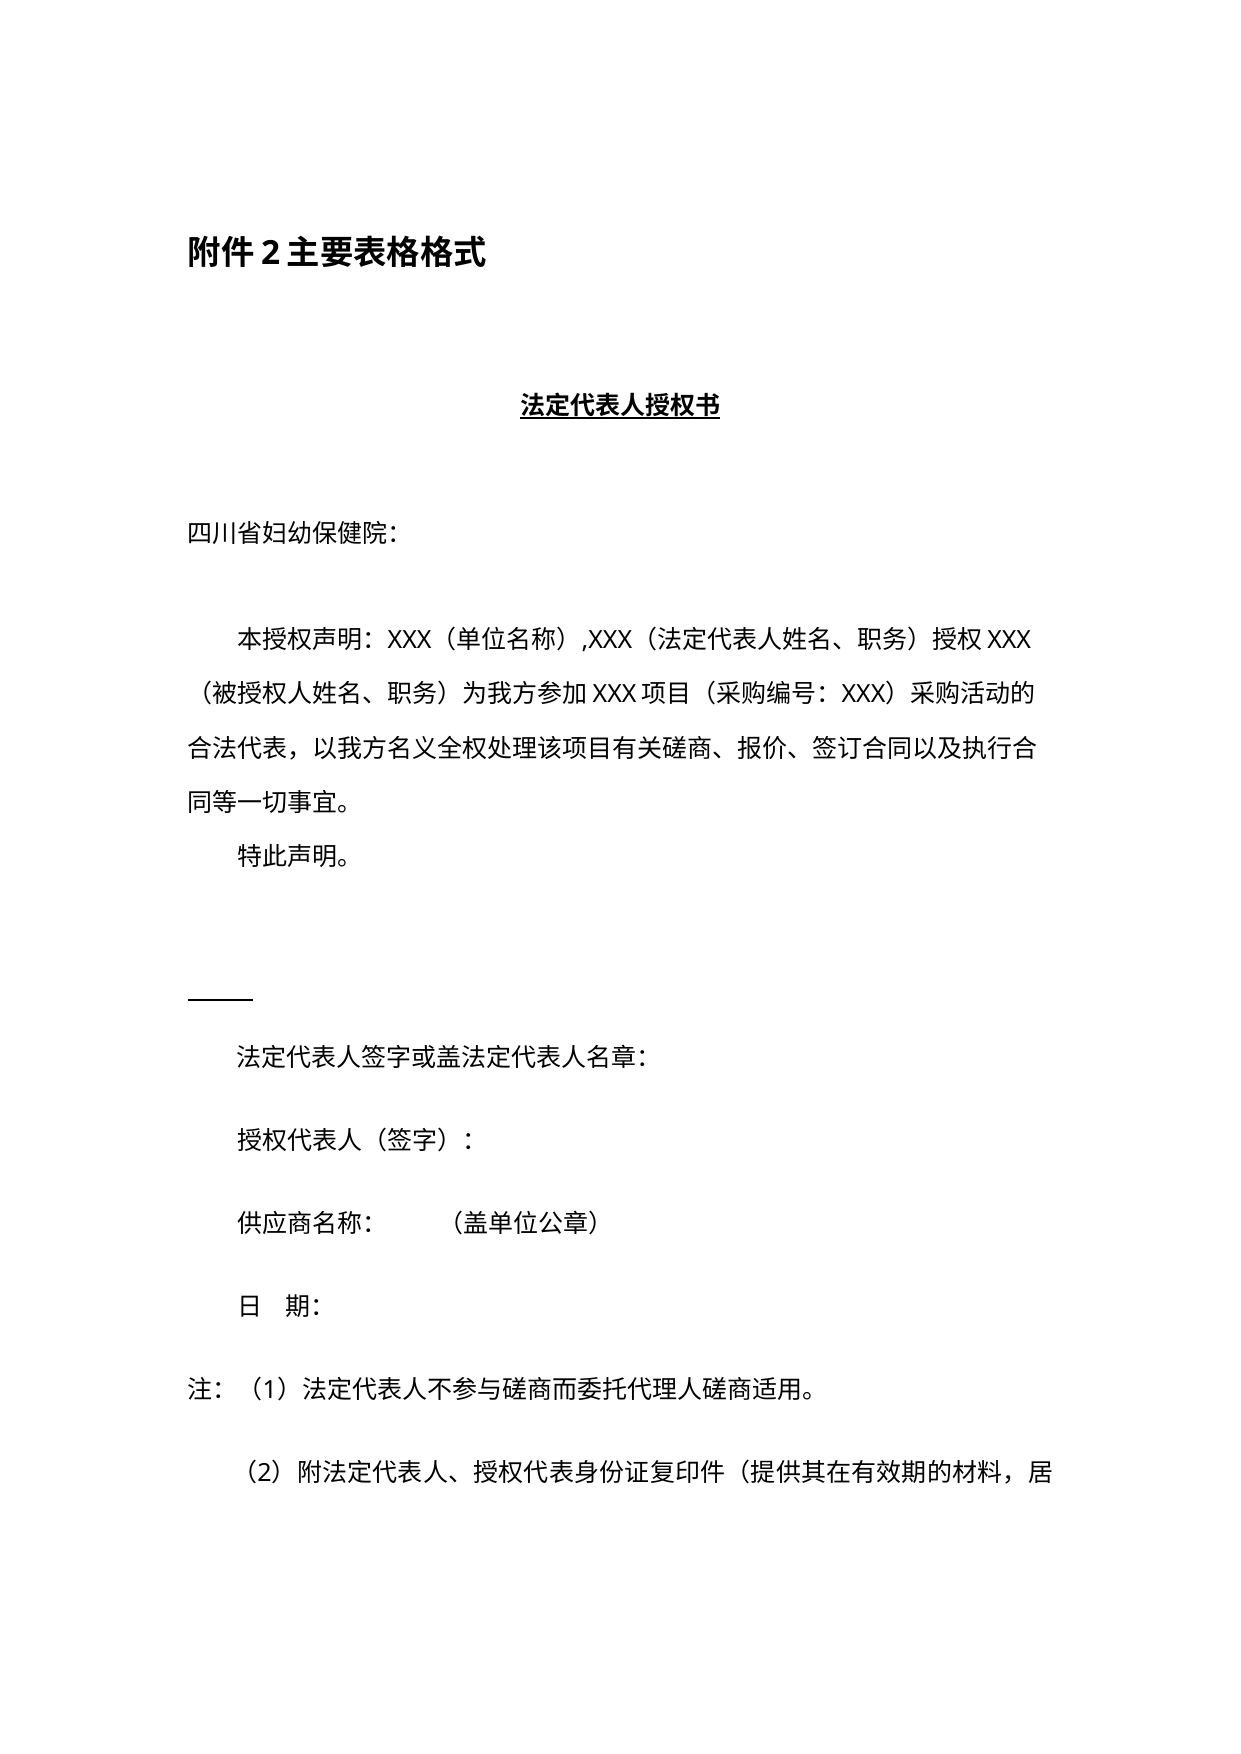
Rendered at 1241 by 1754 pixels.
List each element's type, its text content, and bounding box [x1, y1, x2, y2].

text 附件2主要表格格式 [187, 217, 1053, 282]
text 日 期： [187, 1272, 1053, 1337]
text 本授权声明：XXX（单位名称）,XXX（法定代表人姓名、职务）授权XXX （被授权人姓名、职务）为我方参加XXX项目（采购编号：XXX）采购活动的合法代表，以我方名义全权处理该项目有关磋商、报价、签订合同以及执行合同等一切事宜。 [187, 619, 1053, 819]
text 供应商名称： （盖单位公章） [187, 1189, 1053, 1254]
text 法定代表人签字或盖法定代表人名章： [187, 1023, 1053, 1088]
text 法定代表人授权书 [187, 371, 1053, 436]
text 四川省妇幼保健院： [187, 514, 1053, 550]
text 授权代表人（签字）： [187, 1106, 1053, 1171]
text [187, 1438, 1053, 1503]
text 特此声明。 [187, 837, 1053, 873]
text 注：（1）法定代表人不参与磋商而委托代理人磋商适用。 [187, 1355, 1053, 1420]
